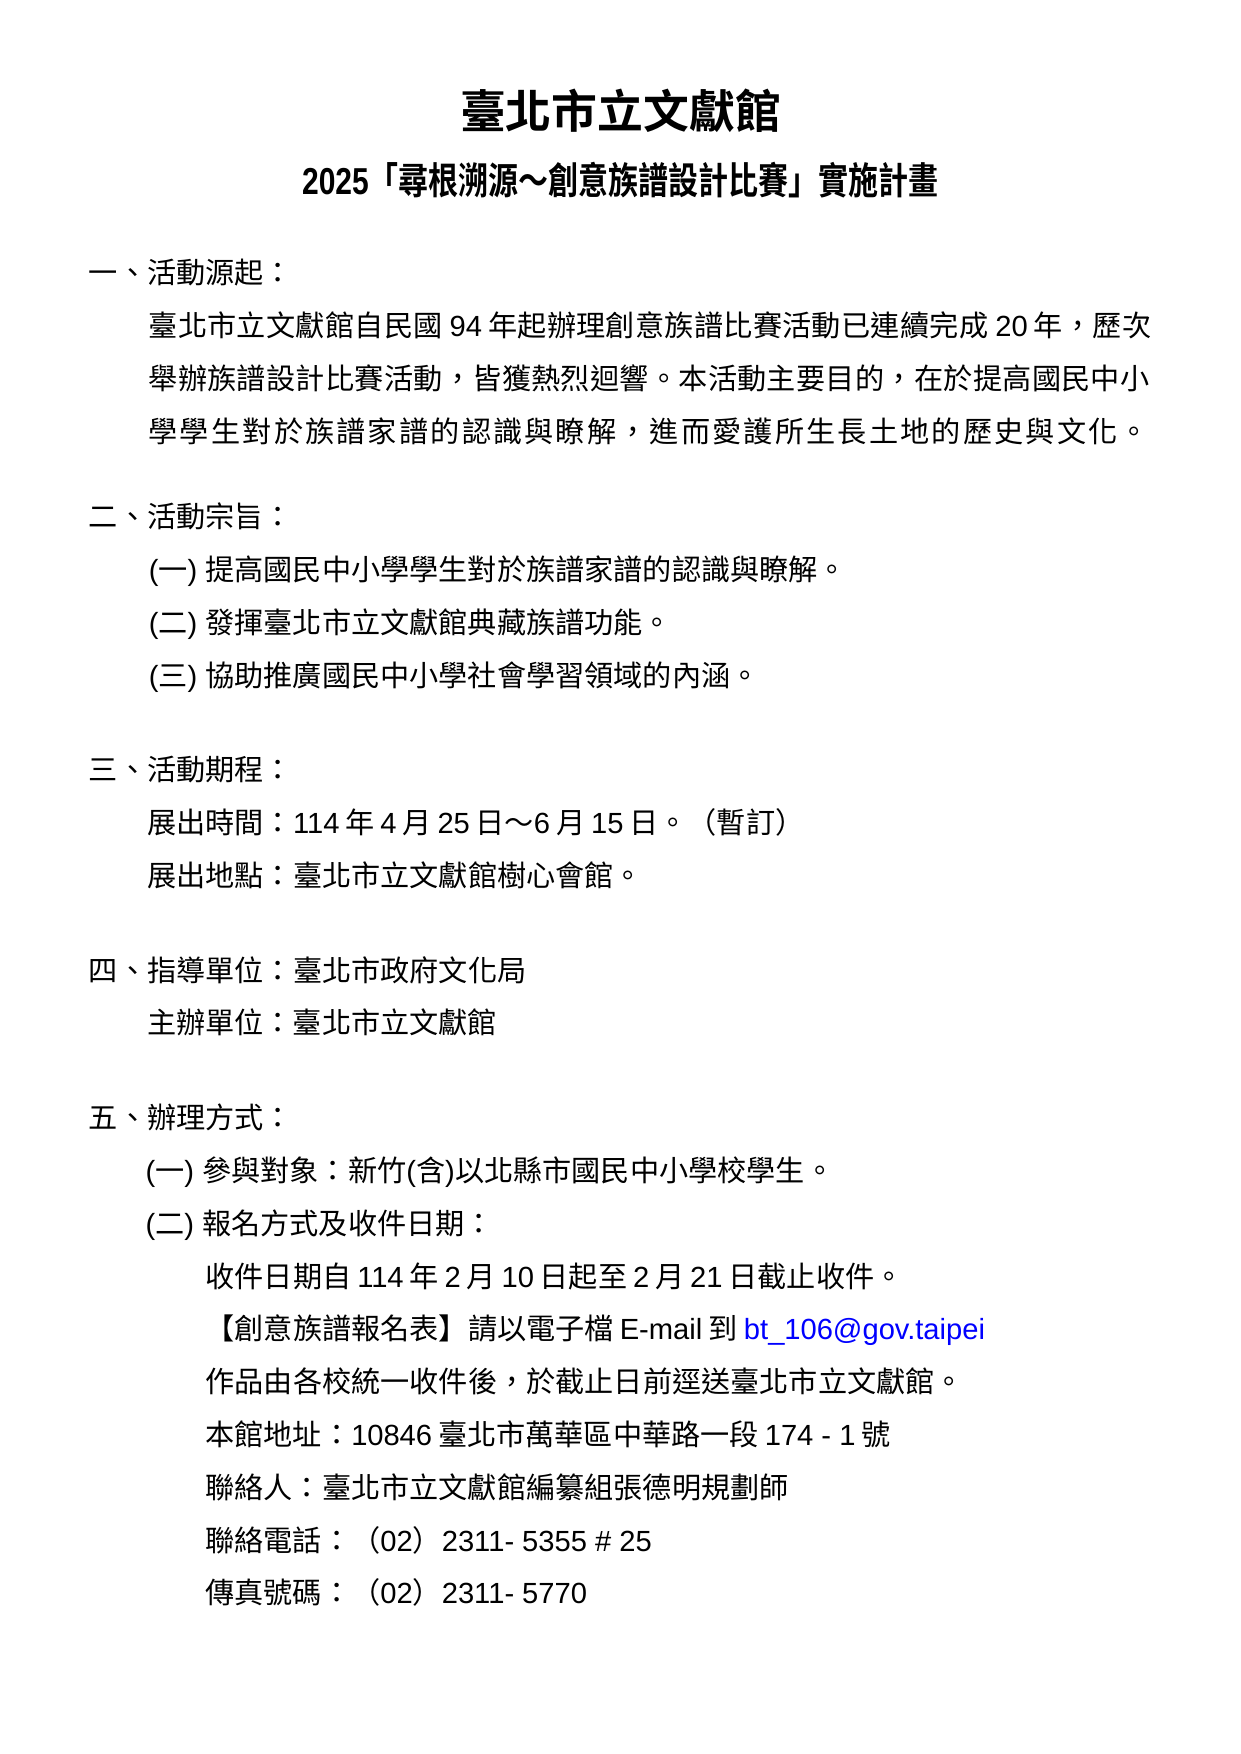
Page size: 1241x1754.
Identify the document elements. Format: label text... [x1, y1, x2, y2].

text 2025「尋根溯源～創意族譜設計比賽」實施計畫 [89, 141, 1152, 208]
text 【創意族譜報名表】請以電子檔E-mail到 bt_106@gov.taipei [205, 1306, 1152, 1348]
text 臺北市立文獻館自民國94年起辦理創意族譜比賽活動已連續完成20年，歷次舉辦族譜設計比賽活動，皆獲熱烈迴響。本活動主要目的，在於提高國民中小學學生對於族譜家譜的認識與瞭解，進而愛護所生長土地的歷史與文化。 [148, 303, 1152, 487]
text (一) 提高國民中小學學生對於族譜家譜的認識與瞭解。 [148, 547, 1152, 589]
text 臺北市立文獻館 [89, 75, 1152, 141]
text 三、活動期程： [89, 747, 1152, 789]
text 主辦單位：臺北市立文獻館 [147, 1000, 1152, 1042]
text 二、活動宗旨： [89, 494, 1152, 536]
text (三) 協助推廣國民中小學社會學習領域的內涵。 [148, 652, 1152, 694]
text 展出地點：臺北市立文獻館樹心會館。 [89, 852, 1152, 895]
text 一、活動源起： [89, 250, 1152, 292]
text (二) 報名方式及收件日期： [88, 1200, 1152, 1243]
text 收件日期自114年2月10日起至2月21日截止收件。 [205, 1253, 1152, 1295]
text 五、辦理方式： [89, 1095, 1152, 1137]
text 作品由各校統一收件後，於截止日前逕送臺北市立文獻館。 本館地址：10846臺北市萬華區中華路一段174 - 1號 聯絡人：臺北市立文獻館編纂組張德明規劃師 聯絡電話：（02）2311- 5355 # 25 傳真號碼：（02）2311- 5770 [205, 1359, 1152, 1612]
text 展出時間：114年4月25日～6月15日。（暫訂） [89, 800, 1152, 842]
text 四、指導單位：臺北市政府文化局 [89, 947, 1152, 989]
text (一) 參與對象：新竹(含)以北縣市國民中小學校學生。 [88, 1147, 1152, 1190]
text (二) 發揮臺北市立文獻館典藏族譜功能。 [148, 599, 1152, 642]
